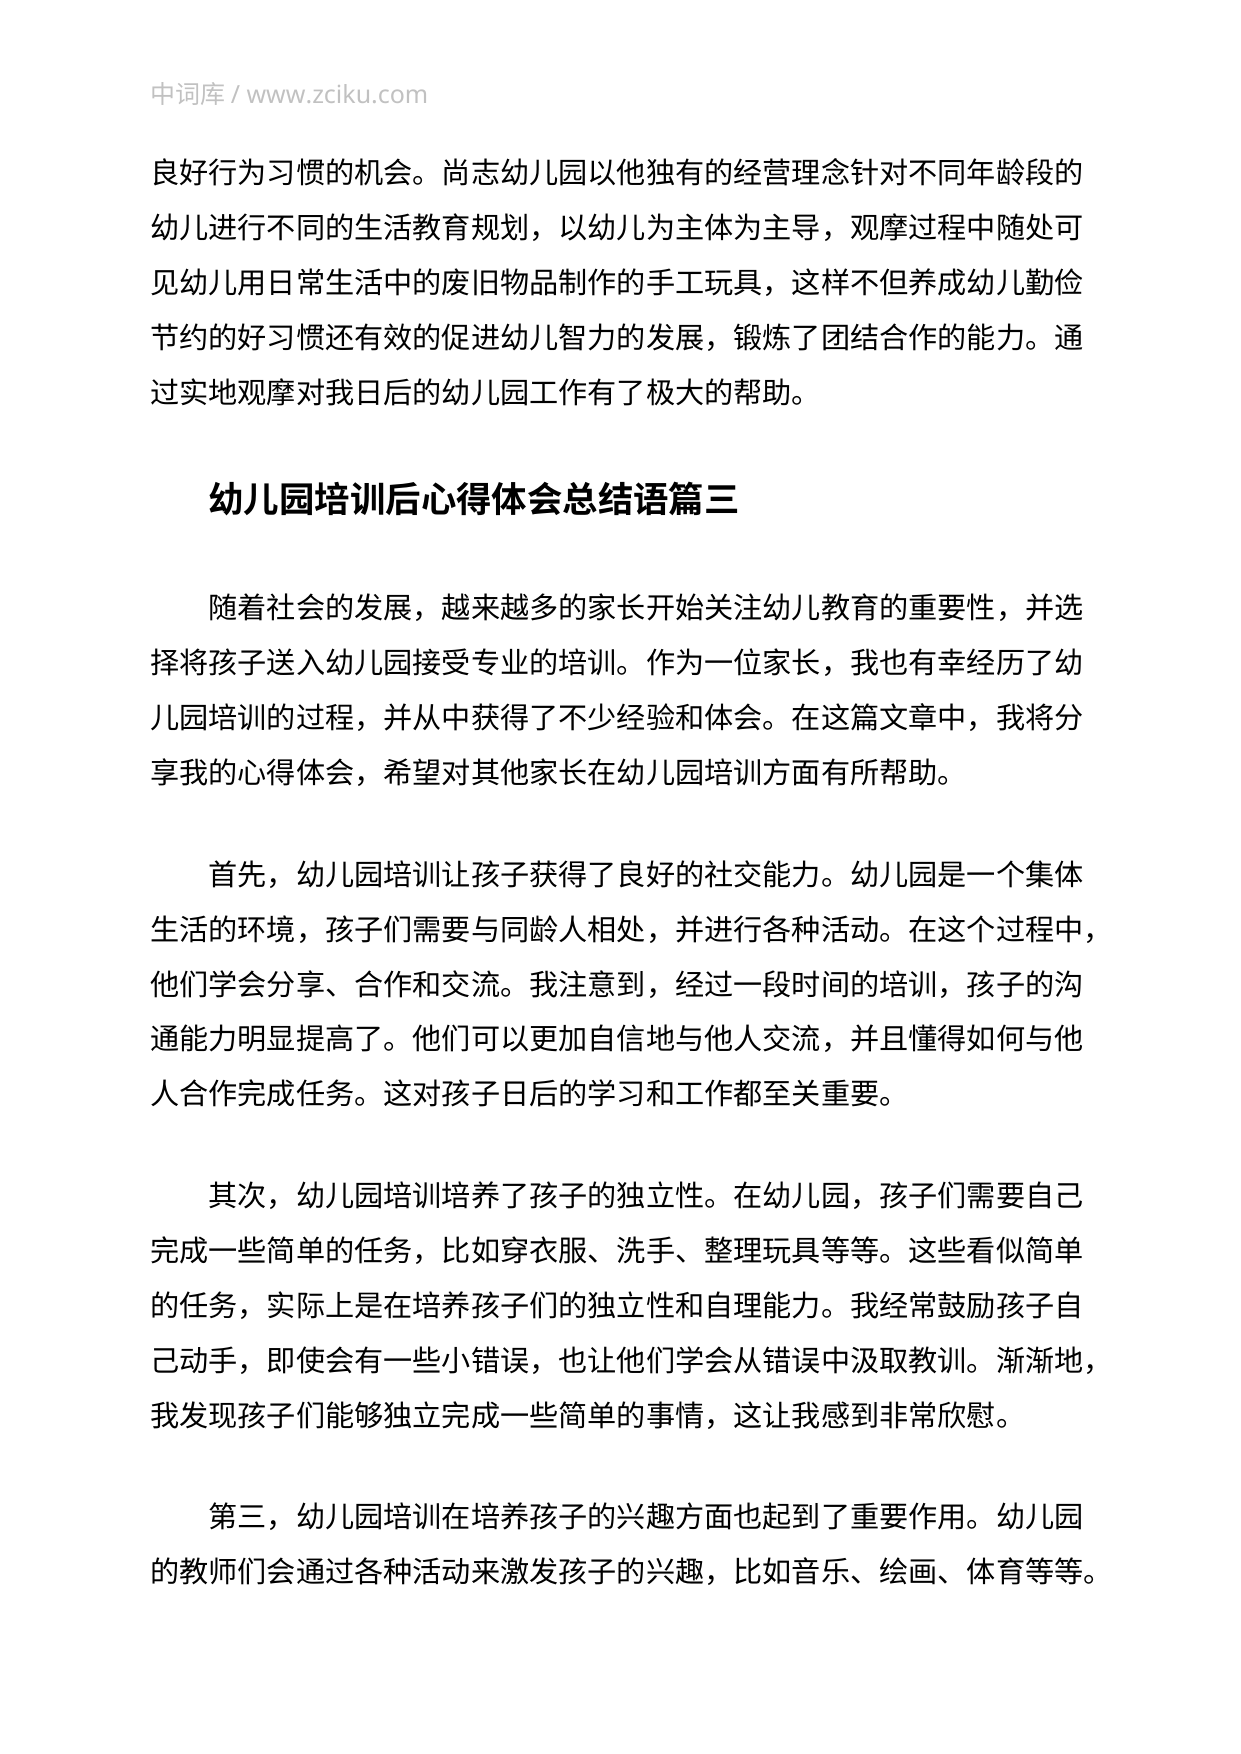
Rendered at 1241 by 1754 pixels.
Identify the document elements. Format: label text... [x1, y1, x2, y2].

text 幼儿园培训后心得体会总结语篇三 [150, 471, 1090, 523]
text 随着社会的发展，越来越多的家长开始关注幼儿教育的重要性，并选择将孩子送入幼儿园接受专业的培训。作为一位家长，我也有幸经历了幼儿园培训的过程，并从中获得了不少经验和体会。在这篇文章中，我将分享我的心得体会，希望对其他家长在幼儿园培训方面有所帮助。 [150, 585, 1090, 792]
text 首先，幼儿园培训让孩子获得了良好的社交能力。幼儿园是一个集体生活的环境，孩子们需要与同龄人相处，并进行各种活动。在这个过程中，他们学会分享、合作和交流。我注意到，经过一段时间的培训，孩子的沟通能力明显提高了。他们可以更加自信地与他人交流，并且懂得如何与他人合作完成任务。这对孩子日后的学习和工作都至关重要。 [150, 851, 1090, 1113]
text 其次，幼儿园培训培养了孩子的独立性。在幼儿园，孩子们需要自己完成一些简单的任务，比如穿衣服、洗手、整理玩具等等。这些看似简单的任务，实际上是在培养孩子们的独立性和自理能力。我经常鼓励孩子自己动手，即使会有一些小错误，也让他们学会从错误中汲取教训。渐渐地，我发现孩子们能够独立完成一些简单的事情，这让我感到非常欣慰。 [150, 1173, 1090, 1434]
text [150, 150, 1090, 412]
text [150, 1494, 1090, 1591]
